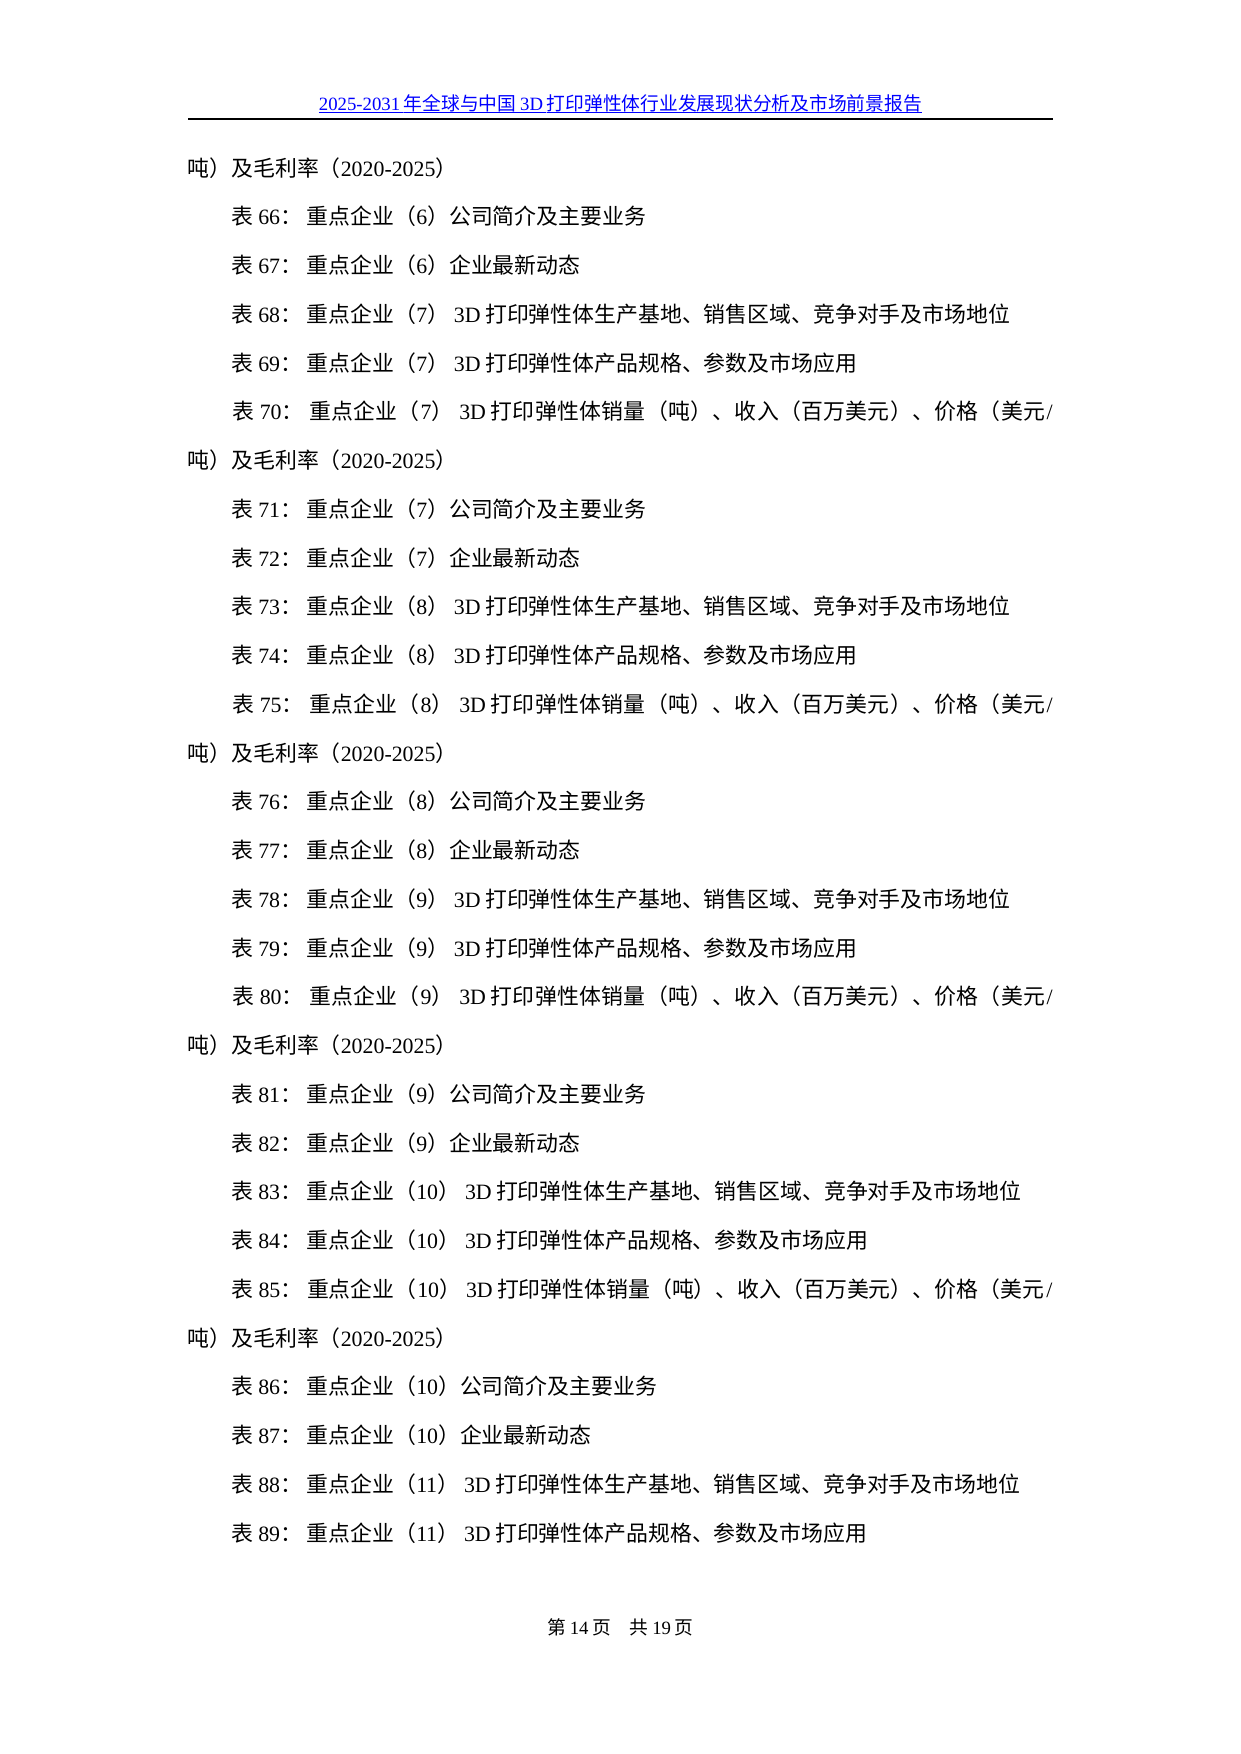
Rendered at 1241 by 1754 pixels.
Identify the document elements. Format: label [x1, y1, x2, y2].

text [187, 150, 1053, 1548]
